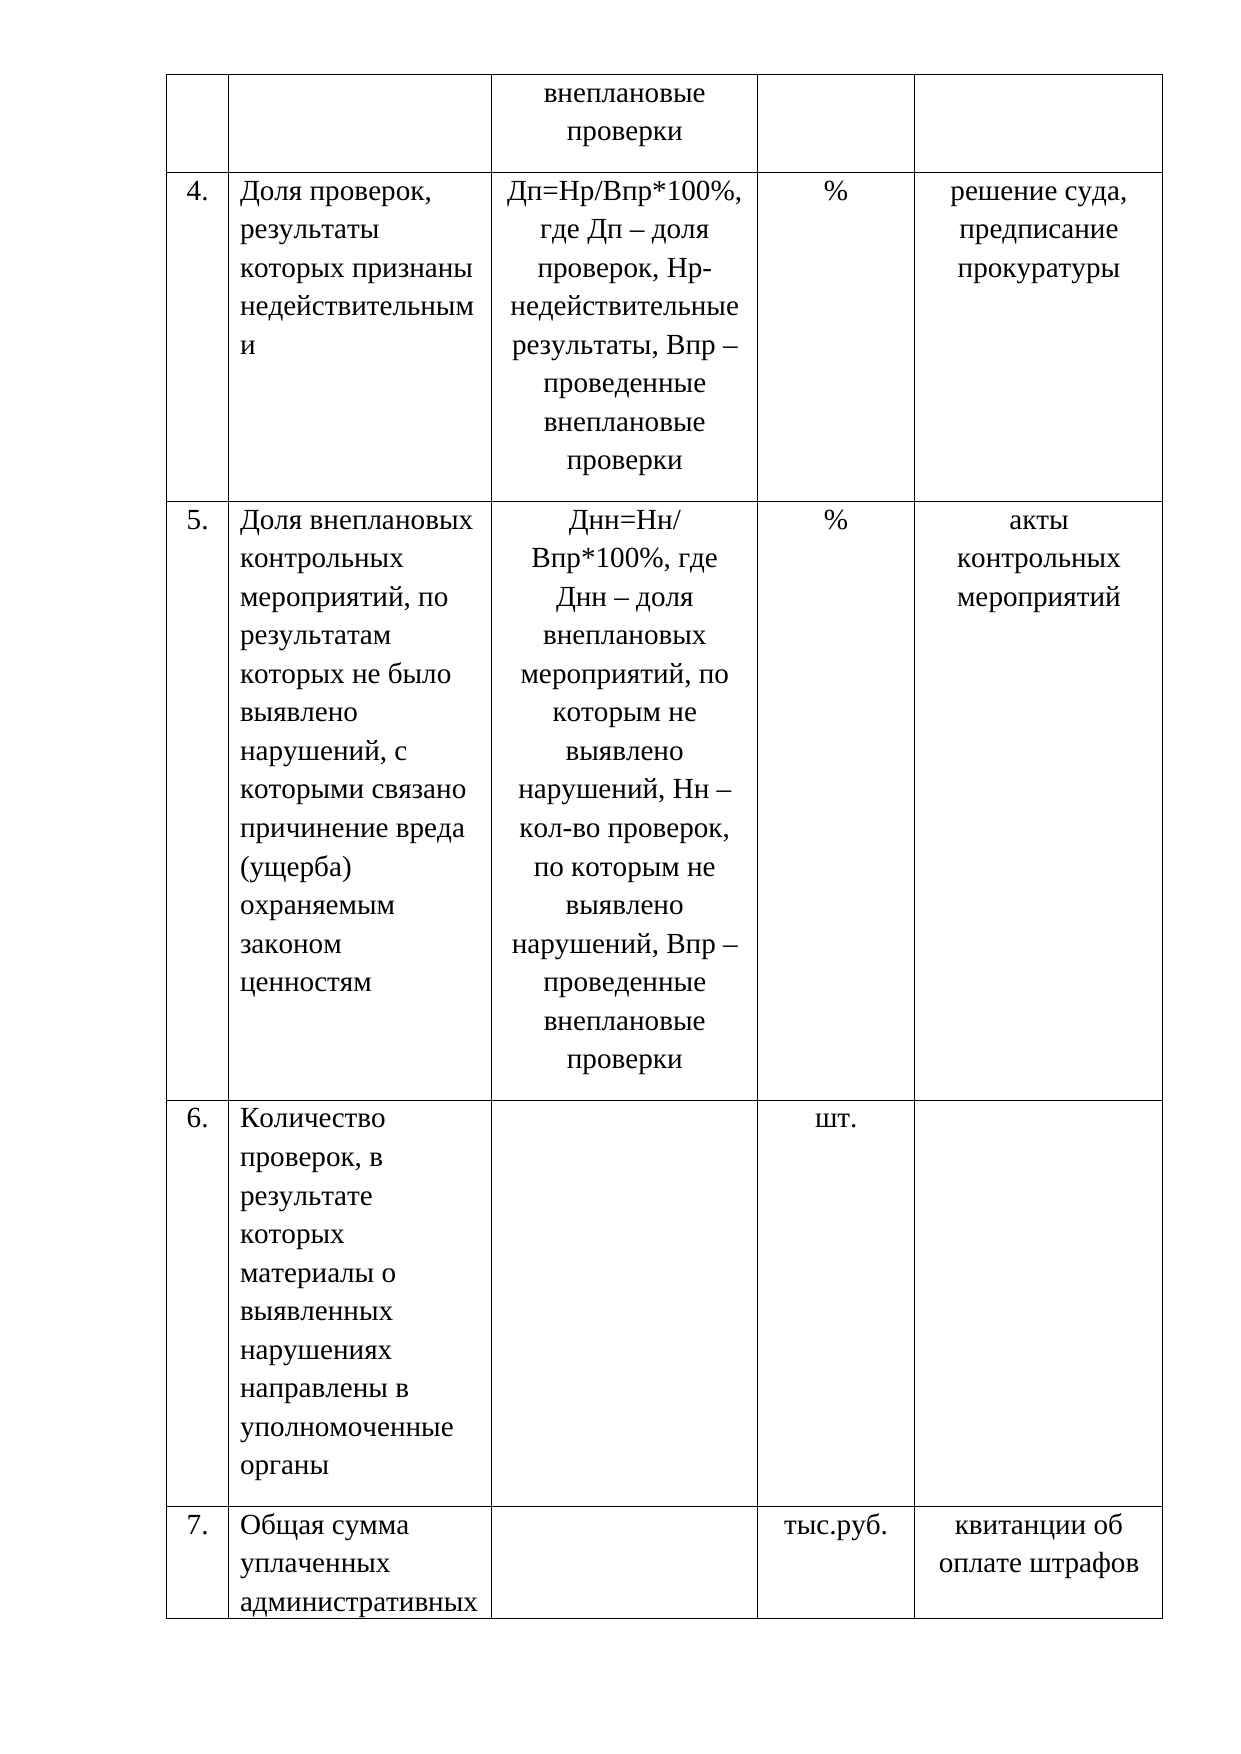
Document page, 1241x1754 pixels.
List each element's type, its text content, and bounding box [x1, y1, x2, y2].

table_cell Дп=Нр/Впр*100%, где Дп – доля проверок, Нр- недействительные результаты, Впр –проведенные внеплановые проверки [492, 173, 757, 501]
table_cell 3. [167, 75, 228, 172]
table_cell Доля проверок, результаты которых признаны недействительными [229, 173, 491, 501]
table_cell 4. [167, 173, 228, 501]
table_cell % [758, 173, 914, 501]
table_cell Днн=Нн/Впр*100%, где Днн – доля внеплановых мероприятий, по которым не выявлено нарушений, Нн – кол-во проверок, по которым не выявлено нарушений, Впр –проведенные внеплановые проверки [492, 502, 757, 1099]
table_cell % [758, 502, 914, 1099]
table_cell Количество проверок, в результате которых материалы о выявленных нарушениях направлены в уполномоченные органы [229, 1101, 491, 1506]
table_cell тыс.руб. [758, 1507, 914, 1617]
table_cell [915, 1101, 1162, 1506]
table_cell 6. [167, 1101, 228, 1506]
table_cell Доля внеплановых контрольных мероприятий, по результатам которых не было выявлено нарушений, с которыми связано причинение вреда (ущерба) охраняемым законом ценностям [229, 502, 491, 1099]
table_cell 5. [167, 502, 228, 1099]
table_cell % [758, 75, 914, 172]
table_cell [229, 1507, 491, 1617]
table_cell акты контрольных мероприятий [915, 502, 1162, 1099]
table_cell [492, 75, 757, 172]
table_cell решение суда, предписание прокуратуры [915, 173, 1162, 501]
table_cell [229, 75, 491, 172]
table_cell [915, 75, 1162, 172]
table_cell [492, 1101, 757, 1506]
table_cell шт. [758, 1101, 914, 1506]
table_cell 7. [167, 1507, 228, 1617]
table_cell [915, 1507, 1162, 1617]
table_cell [492, 1507, 757, 1617]
